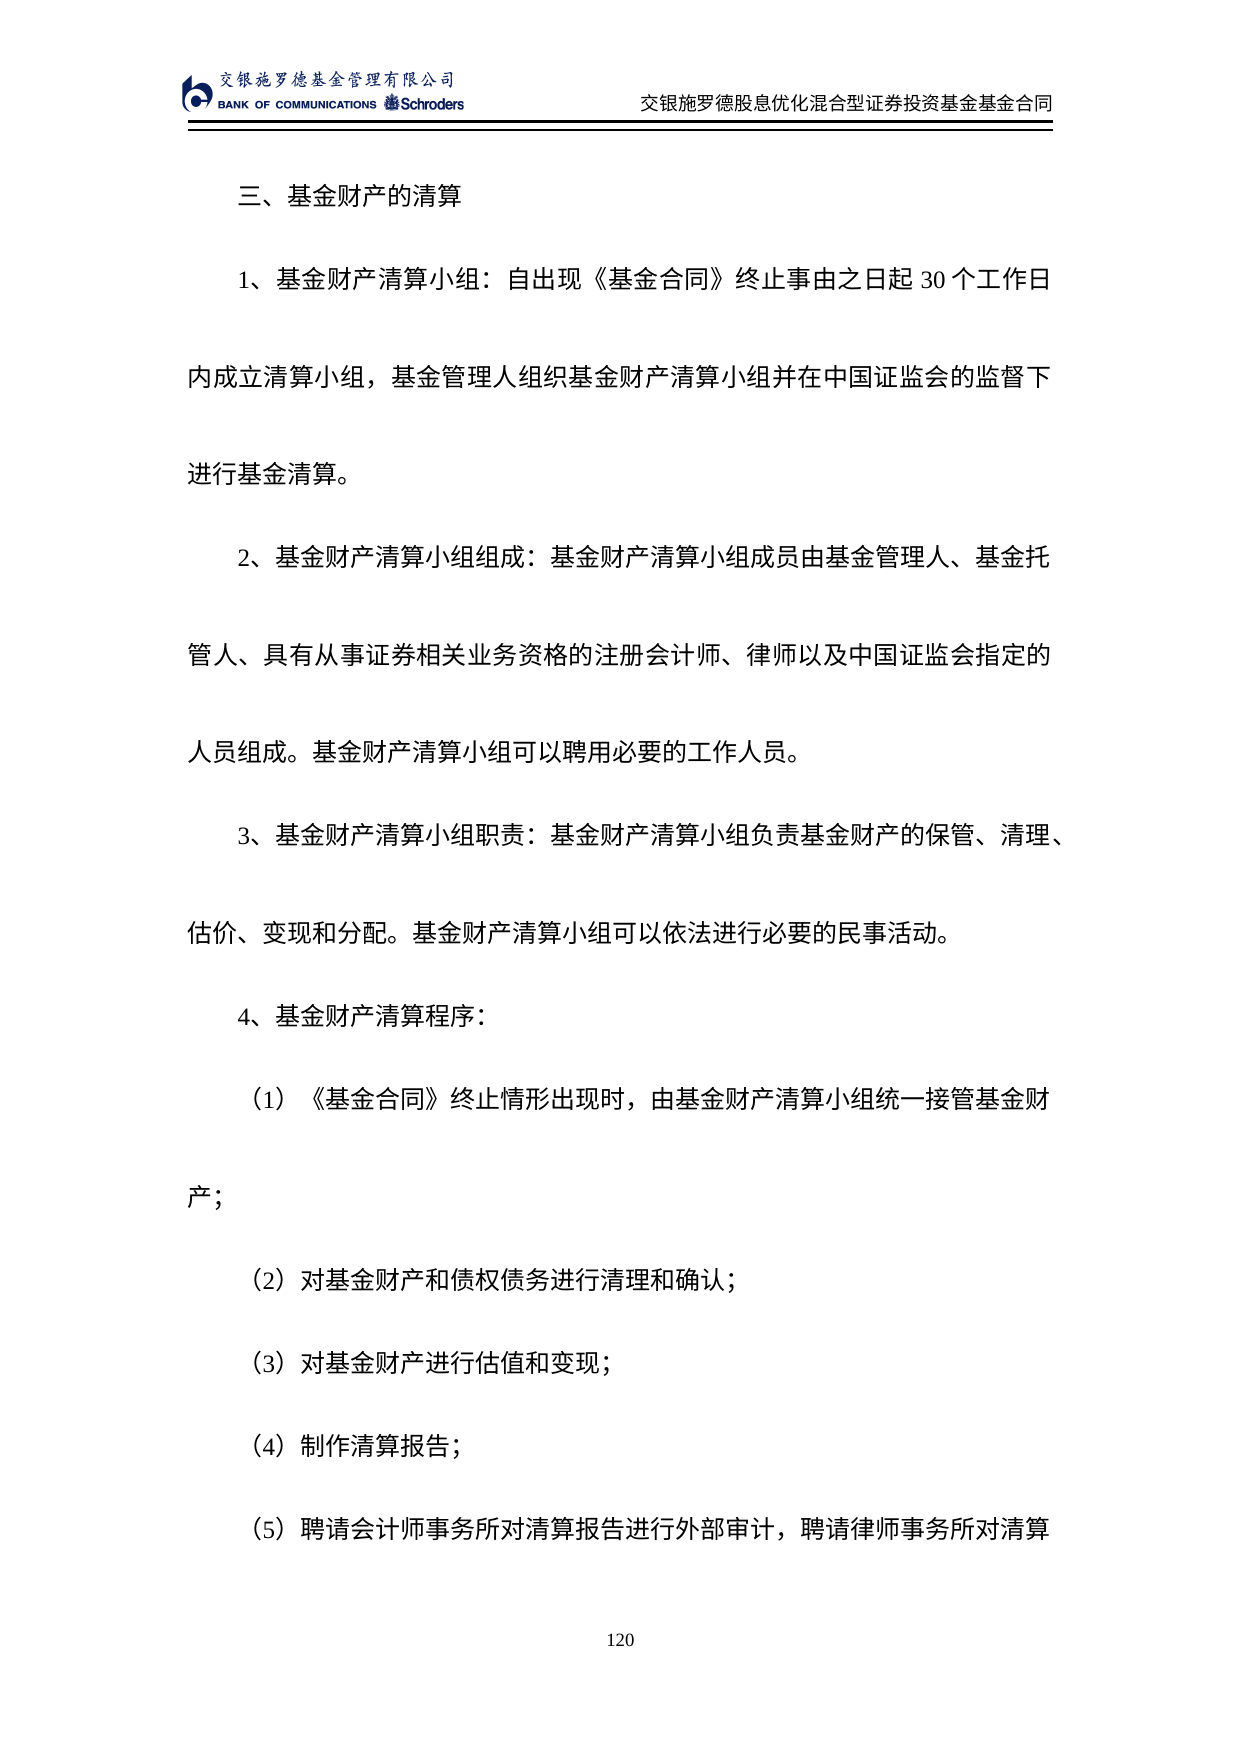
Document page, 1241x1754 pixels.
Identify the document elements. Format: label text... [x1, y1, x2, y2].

text 4、基金财产清算程序： [187, 982, 1053, 1047]
text （4）制作清算报告； [187, 1412, 1053, 1477]
picture [182, 71, 464, 112]
text （1）《基金合同》终止情形出现时，由基金财产清算小组统一接管基金财产； [187, 1065, 1053, 1228]
text 2、基金财产清算小组组成：基金财产清算小组成员由基金管理人、基金托管人、具有从事证券相关业务资格的注册会计师、律师以及中国证监会指定的人员组成。基金财产清算小组可以聘用必要的工作人员。 [187, 523, 1053, 783]
text 1、基金财产清算小组：自出现《基金合同》终止事由之日起30个工作日内成立清算小组，基金管理人组织基金财产清算小组并在中国证监会的监督下进行基金清算。 [187, 245, 1053, 505]
text （3）对基金财产进行估值和变现； [187, 1329, 1053, 1394]
text 3、基金财产清算小组职责：基金财产清算小组负责基金财产的保管、清理、估价、变现和分配。基金财产清算小组可以依法进行必要的民事活动。 [187, 801, 1053, 964]
text （2）对基金财产和债权债务进行清理和确认； [187, 1246, 1053, 1311]
text 三、基金财产的清算 [187, 162, 1053, 227]
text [187, 1495, 1053, 1560]
